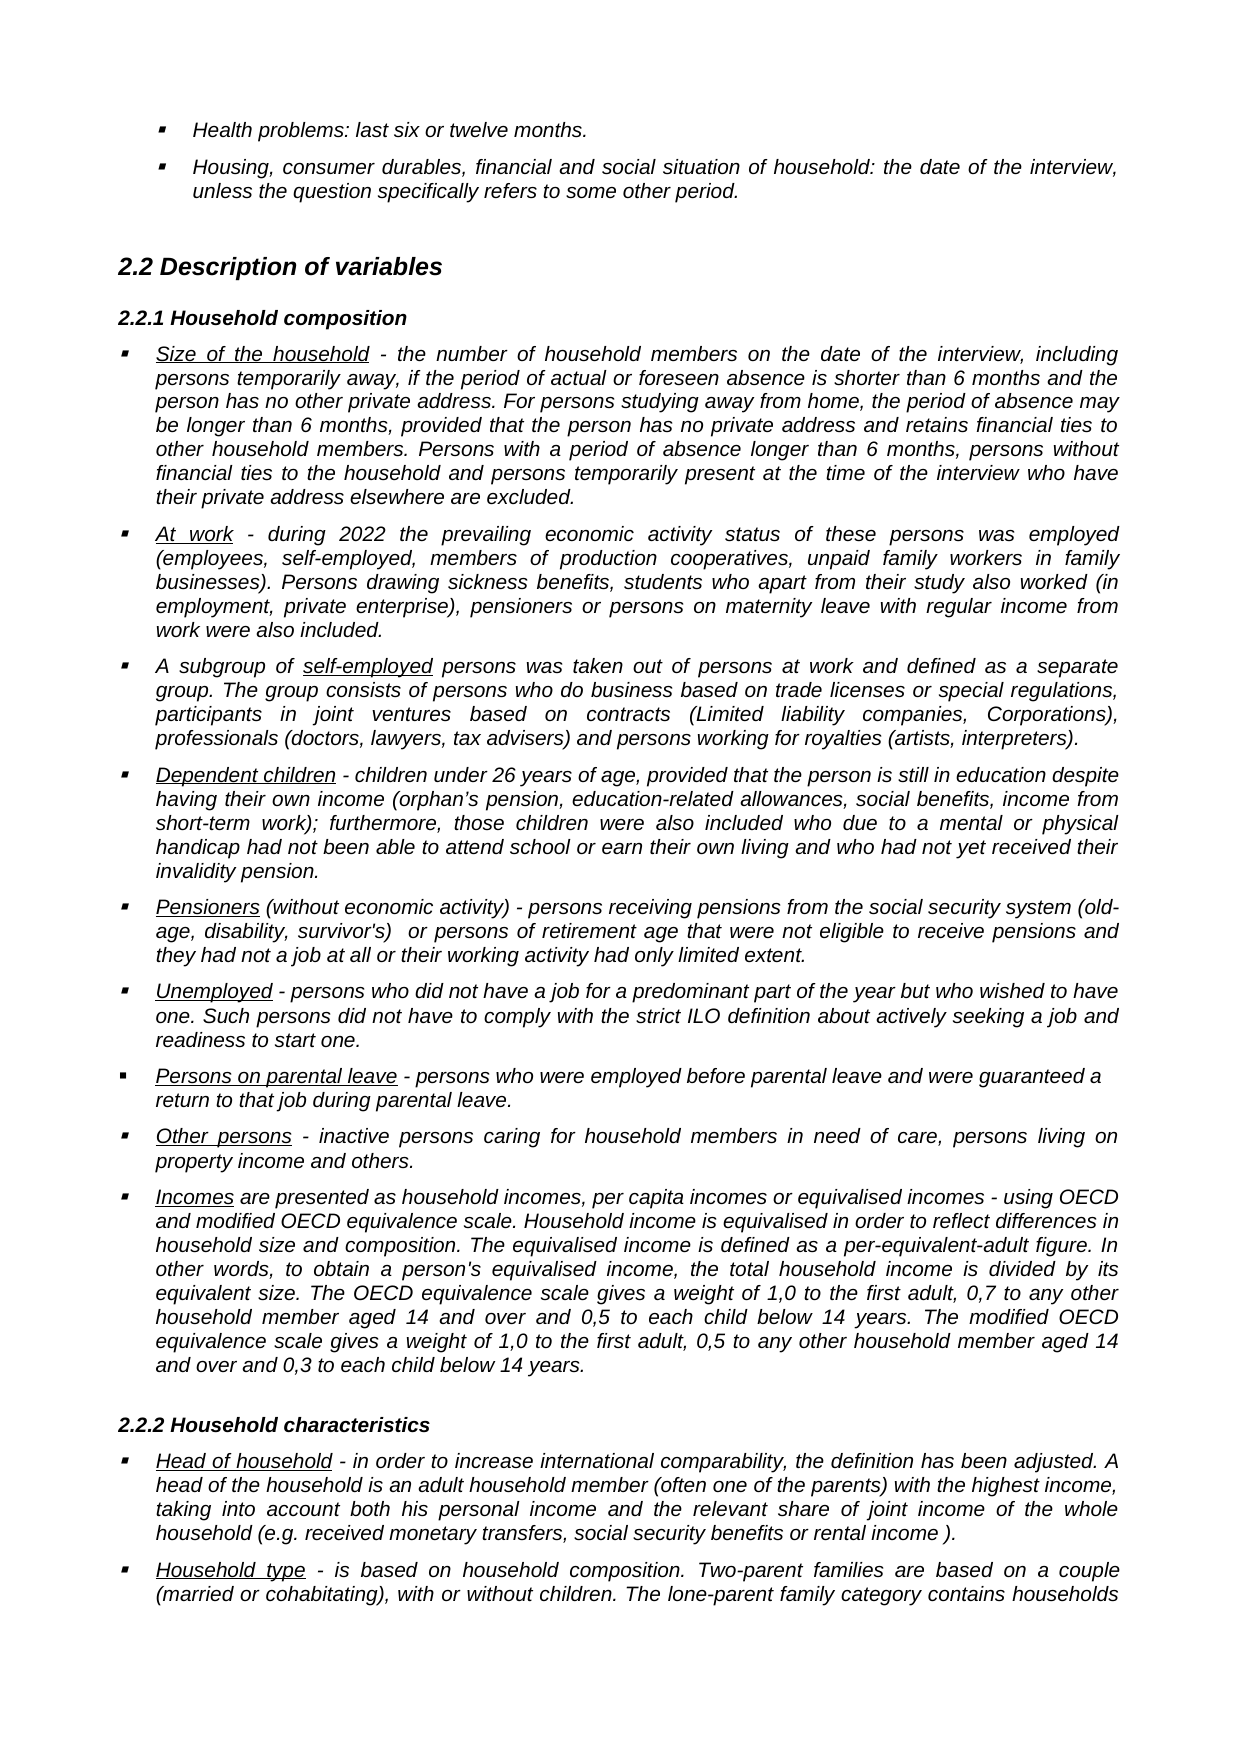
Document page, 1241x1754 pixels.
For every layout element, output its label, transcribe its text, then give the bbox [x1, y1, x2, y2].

list Incomes are presented as household incomes, per capita incomes or equivalised incomes - using OECD and modified OECD equivalence scale. Household income is equivalised in order to reflect differences in household size and composition. The equivalised income is defined as a per-equivalent-adult figure. In other words, to obtain a person's equivalised income, the total household income is divided by its equivalent size. The OECD equivalence scale gives a weight of 1,0 to the first adult, 0,7 to any other household member aged 14 and over and 0,5 to each child below 14 years. The modified OECD equivalence scale gives a weight of 1,0 to the first adult, 0,5 to any other household member aged 14 and over and 0,3 to each child below 14 years. [118, 1185, 1122, 1377]
list Housing, consumer durables, financial and social situation of household: the date of the interview, unless the question specifically refers to some other period. [155, 155, 1122, 203]
list Head of household - in order to increase international comparability, the definition has been adjusted. A head of the household is an adult household member (often one of the parents) with the highest income, taking into account both his personal income and the relevant share of joint income of the whole household (e.g. received monetary transfers, social security benefits or rental income ). [118, 1449, 1122, 1545]
list Persons on parental leave - persons who were employed before parental leave and were guaranteed a return to that job during parental leave. [118, 1064, 1122, 1112]
list A subgroup of self-employed persons was taken out of persons at work and defined as a separate group. The group consists of persons who do business based on trade licenses or special regulations, participants in joint ventures based on contracts (Limited liability companies, Corporations), professionals (doctors, lawyers, tax advisers) and persons working for royalties (artists, interpreters). [118, 654, 1122, 750]
list At work - during 2022 the prevailing economic activity status of these persons was employed (employees, self-employed, members of production cooperatives, unpaid family workers in family businesses). Persons drawing sickness benefits, students who apart from their study also worked (in employment, private enterprise), pensioners or persons on maternity leave with regular income from work were also included. [118, 522, 1122, 642]
subtitle 2.2.1 Household composition [118, 305, 1122, 329]
subtitle 2.2 Description of variables [118, 252, 1122, 280]
subtitle 2.2.2 Household characteristics [118, 1413, 1122, 1437]
list Health problems: last six or twelve months. [155, 118, 1122, 142]
list Pensioners (without economic activity) - persons receiving pensions from the social security system (old-age, disability, survivor's) or persons of retirement age that were not eligible to receive pensions and they had not a job at all or their working activity had only limited extent. [118, 895, 1122, 967]
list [118, 1557, 1122, 1606]
list Dependent children - children under 26 years of age, provided that the person is still in education despite having their own income (orphan’s pension, education-related allowances, social benefits, income from short-term work); furthermore, those children were also included who due to a mental or physical handicap had not been able to attend school or earn their own living and who had not yet received their invalidity pension. [118, 762, 1122, 882]
list Size of the household - the number of household members on the date of the interview, including persons temporarily away, if the period of actual or foreseen absence is shorter than 6 months and the person has no other private address. For persons studying away from home, the period of absence may be longer than 6 months, provided that the person has no private address and retains financial ties to other household members. Persons with a period of absence longer than 6 months, persons without financial ties to the household and persons temporarily present at the time of the interview who have their private address elsewhere are excluded. [118, 341, 1122, 509]
list Unemployed - persons who did not have a job for a predominant part of the year but who wished to have one. Such persons did not have to comply with the strict ILO definition about actively seeking a job and readiness to start one. [118, 979, 1122, 1051]
list Other persons - inactive persons caring for household members in need of care, persons living on property income and others. [118, 1124, 1122, 1172]
